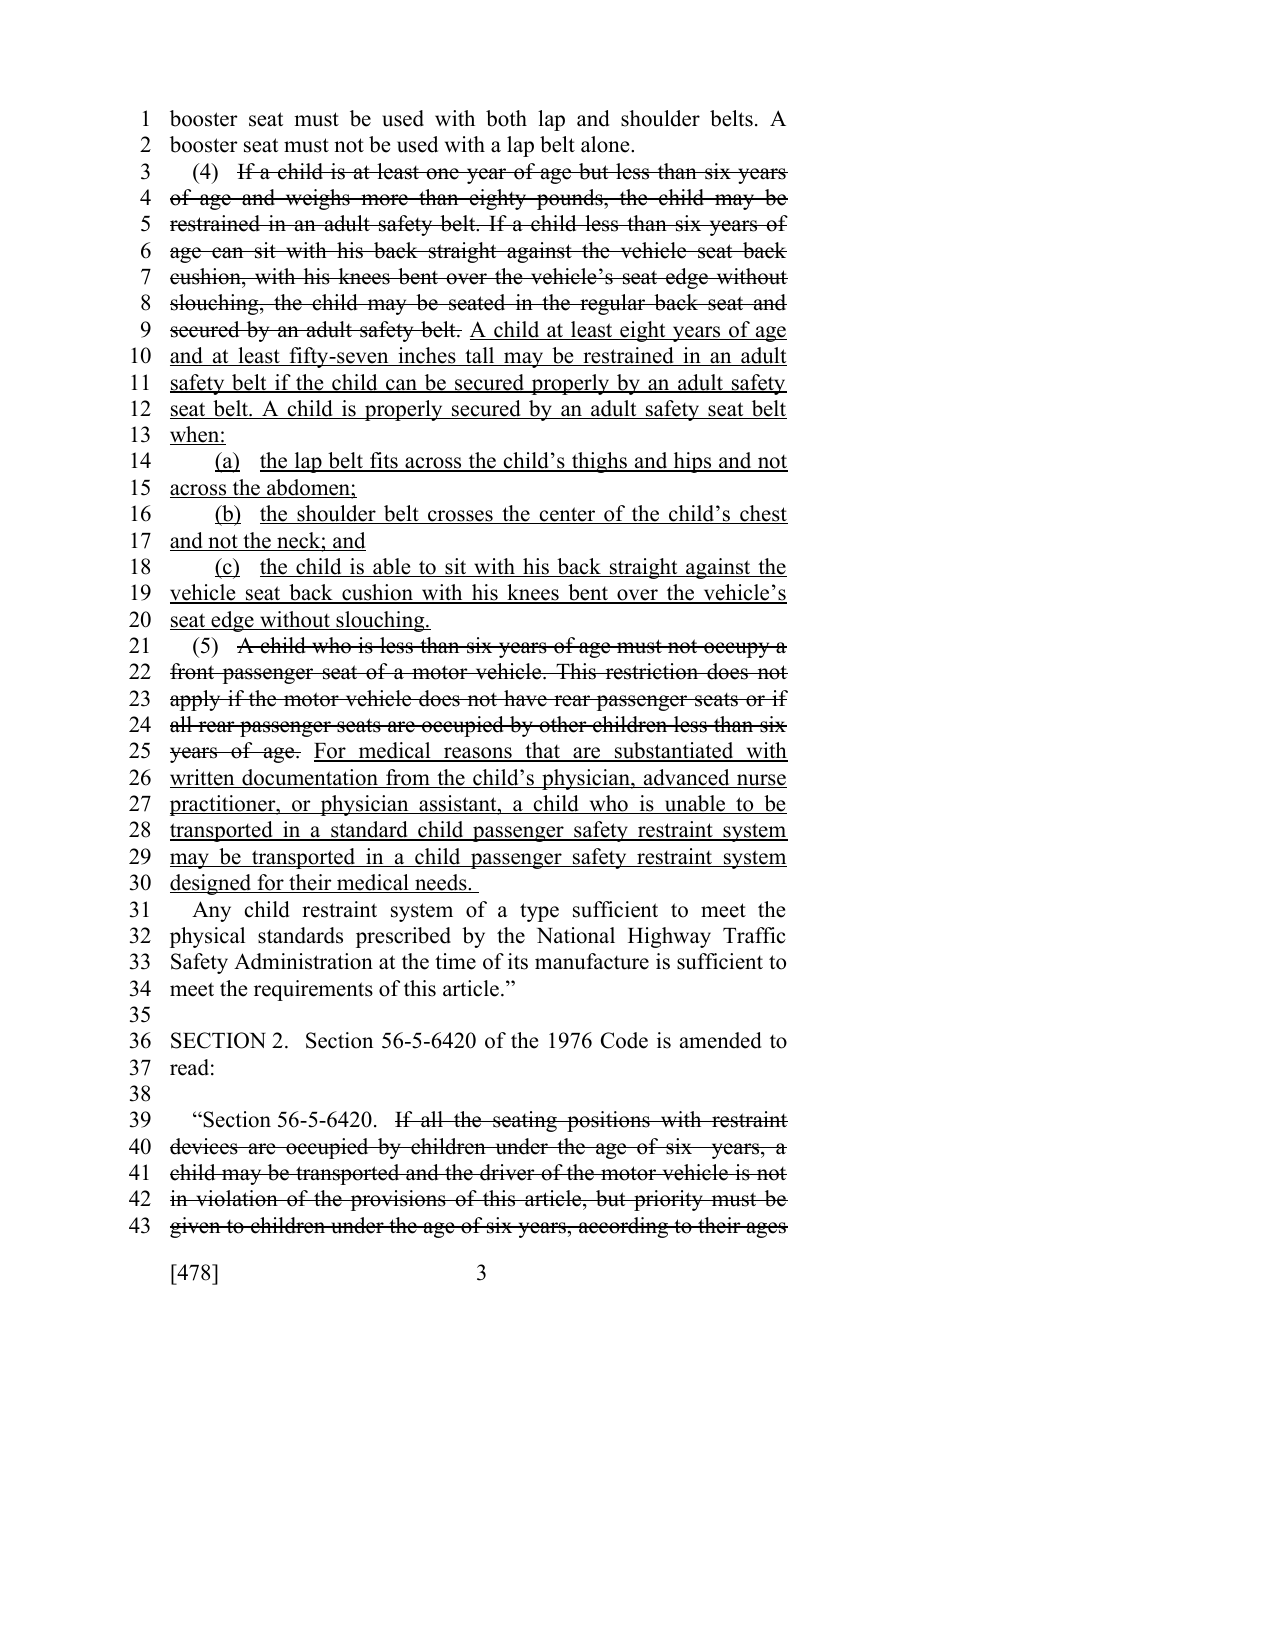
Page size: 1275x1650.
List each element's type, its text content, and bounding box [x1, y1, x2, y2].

text (5) A child who is less than six years of age must not occupy a front passenger seat of a motor vehicle. This restriction does not apply if the motor vehicle does not have rear passenger seats or if all rear passenger seats are occupied by other children less than six years of age. For medical reasons that are substantiated with written documentation from the child’s physician, advanced nurse practitioner, or physician assistant, a child who is unable to be transported in a standard child passenger safety restraint system may be transported in a child passenger safety restraint system designed for their medical needs. [169, 726, 787, 787]
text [169, 105, 787, 158]
text SECTION 2. Section 56-5-6420 of the 1976 Code is amended to read: [169, 1027, 787, 1080]
text (b) the shoulder belt crosses the center of the child’s chest and not the neck; and [169, 500, 787, 553]
text (c) the child is able to sit with his back straight against the vehicle seat back cushion with his knees bent over the vehicle’s seat edge without slouching. [169, 553, 787, 602]
text (c) the child is able to sit with his back straight against the vehicle seat back cushion with his knees bent over the vehicle’s seat edge without slouching. [169, 603, 787, 632]
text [169, 1201, 787, 1226]
text (a) the lap belt fits across the child’s thighs and hips and not across the abdomen; [169, 448, 787, 500]
text Any child restraint system of a type sufficient to meet the physical standards prescribed by the National Highway Traffic Safety Administration at the time of its manufacture is sufficient to meet the requirements of this article.” [169, 896, 787, 1001]
